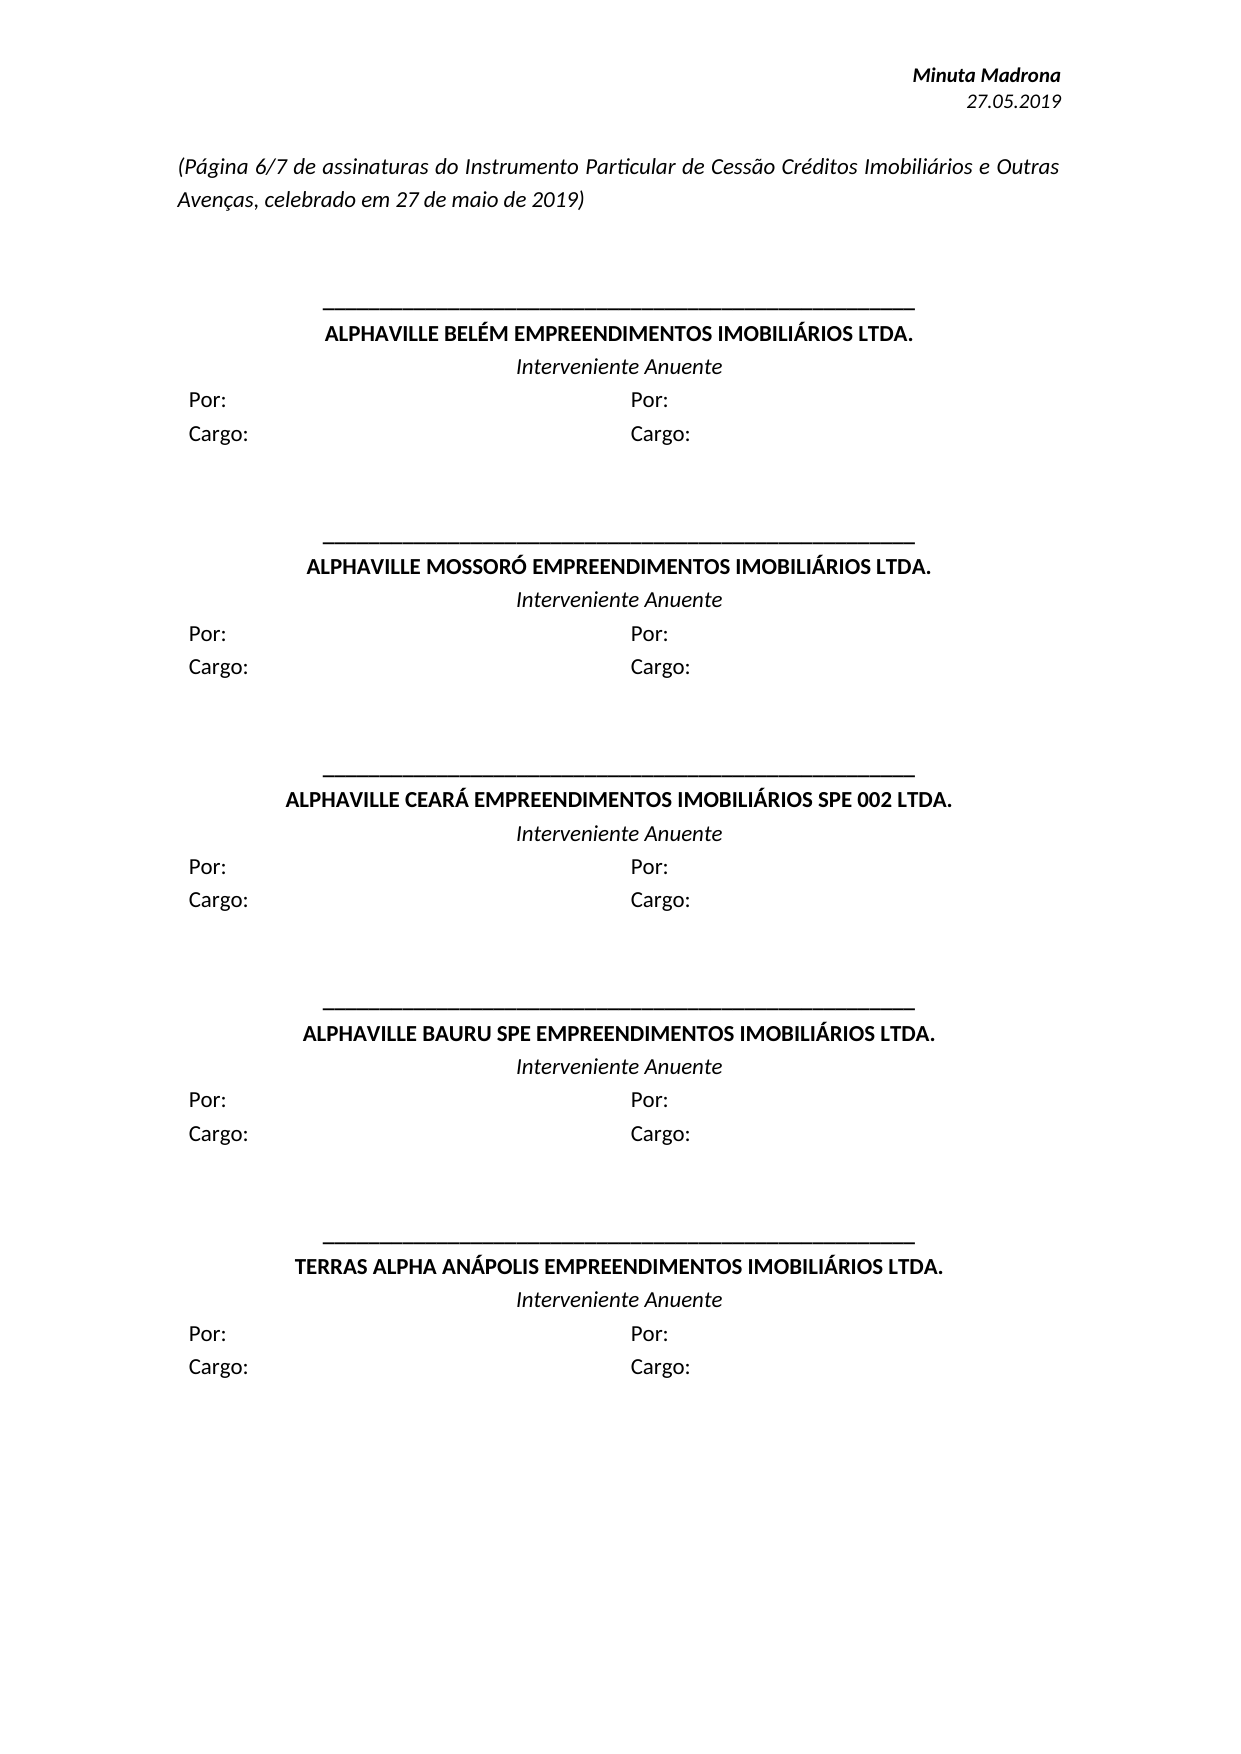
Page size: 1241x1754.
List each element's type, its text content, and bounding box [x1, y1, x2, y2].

table_header ____________________________________________________ [177, 514, 1061, 548]
table_cell Cargo: [177, 1114, 619, 1148]
table_cell ALPHAVILLE MOSSORÓ EMPREENDIMENTOS IMOBILIÁRIOS LTDA. Interveniente Anuente [177, 548, 1061, 614]
table_cell Por: [619, 848, 1061, 881]
table_cell TERRAS ALPHA ANÁPOLIS EMPREENDIMENTOS IMOBILIÁRIOS LTDA. Interveniente Anuente [177, 1248, 1061, 1314]
table_header ____________________________________________________ [177, 248, 1061, 314]
table_cell Cargo: [619, 881, 1061, 914]
table_cell Cargo: [619, 414, 1061, 448]
table_cell Cargo: [619, 1114, 1061, 1148]
table_cell Por: [619, 1314, 1061, 1348]
table_cell ALPHAVILLE BAURU SPE EMPREENDIMENTOS IMOBILIÁRIOS LTDA. Interveniente Anuente [177, 1014, 1061, 1081]
table_header ____________________________________________________ [177, 748, 1061, 781]
table_cell Cargo: [177, 414, 619, 448]
table_cell Por: [619, 614, 1061, 648]
table_cell Cargo: [177, 881, 619, 914]
table_cell ALPHAVILLE BELÉM EMPREENDIMENTOS IMOBILIÁRIOS LTDA. Interveniente Anuente [177, 314, 1061, 381]
table_cell ALPHAVILLE CEARÁ EMPREENDIMENTOS IMOBILIÁRIOS SPE 002 LTDA. Interveniente Anuente [177, 781, 1061, 848]
table_cell Por: [177, 614, 619, 648]
table_cell Cargo: [177, 648, 619, 681]
text (Página 6/7 de assinaturas do Instrumento Particular de Cessão Créditos Imobiliários e Outras Avenças, celebrado em 27 de maio de 2019) [177, 148, 1063, 214]
table_cell Cargo: [177, 1348, 619, 1381]
table_cell Cargo: [619, 648, 1061, 681]
table_cell Por: [619, 381, 1061, 414]
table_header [177, 1214, 1061, 1248]
table_cell Por: [177, 381, 619, 414]
table_cell Por: [177, 1081, 619, 1114]
table_header ____________________________________________________ [177, 981, 1061, 1014]
table_cell Por: [177, 1314, 619, 1348]
table_cell Cargo: [619, 1348, 1061, 1381]
table_cell Por: [619, 1081, 1061, 1114]
table_cell Por: [177, 848, 619, 881]
